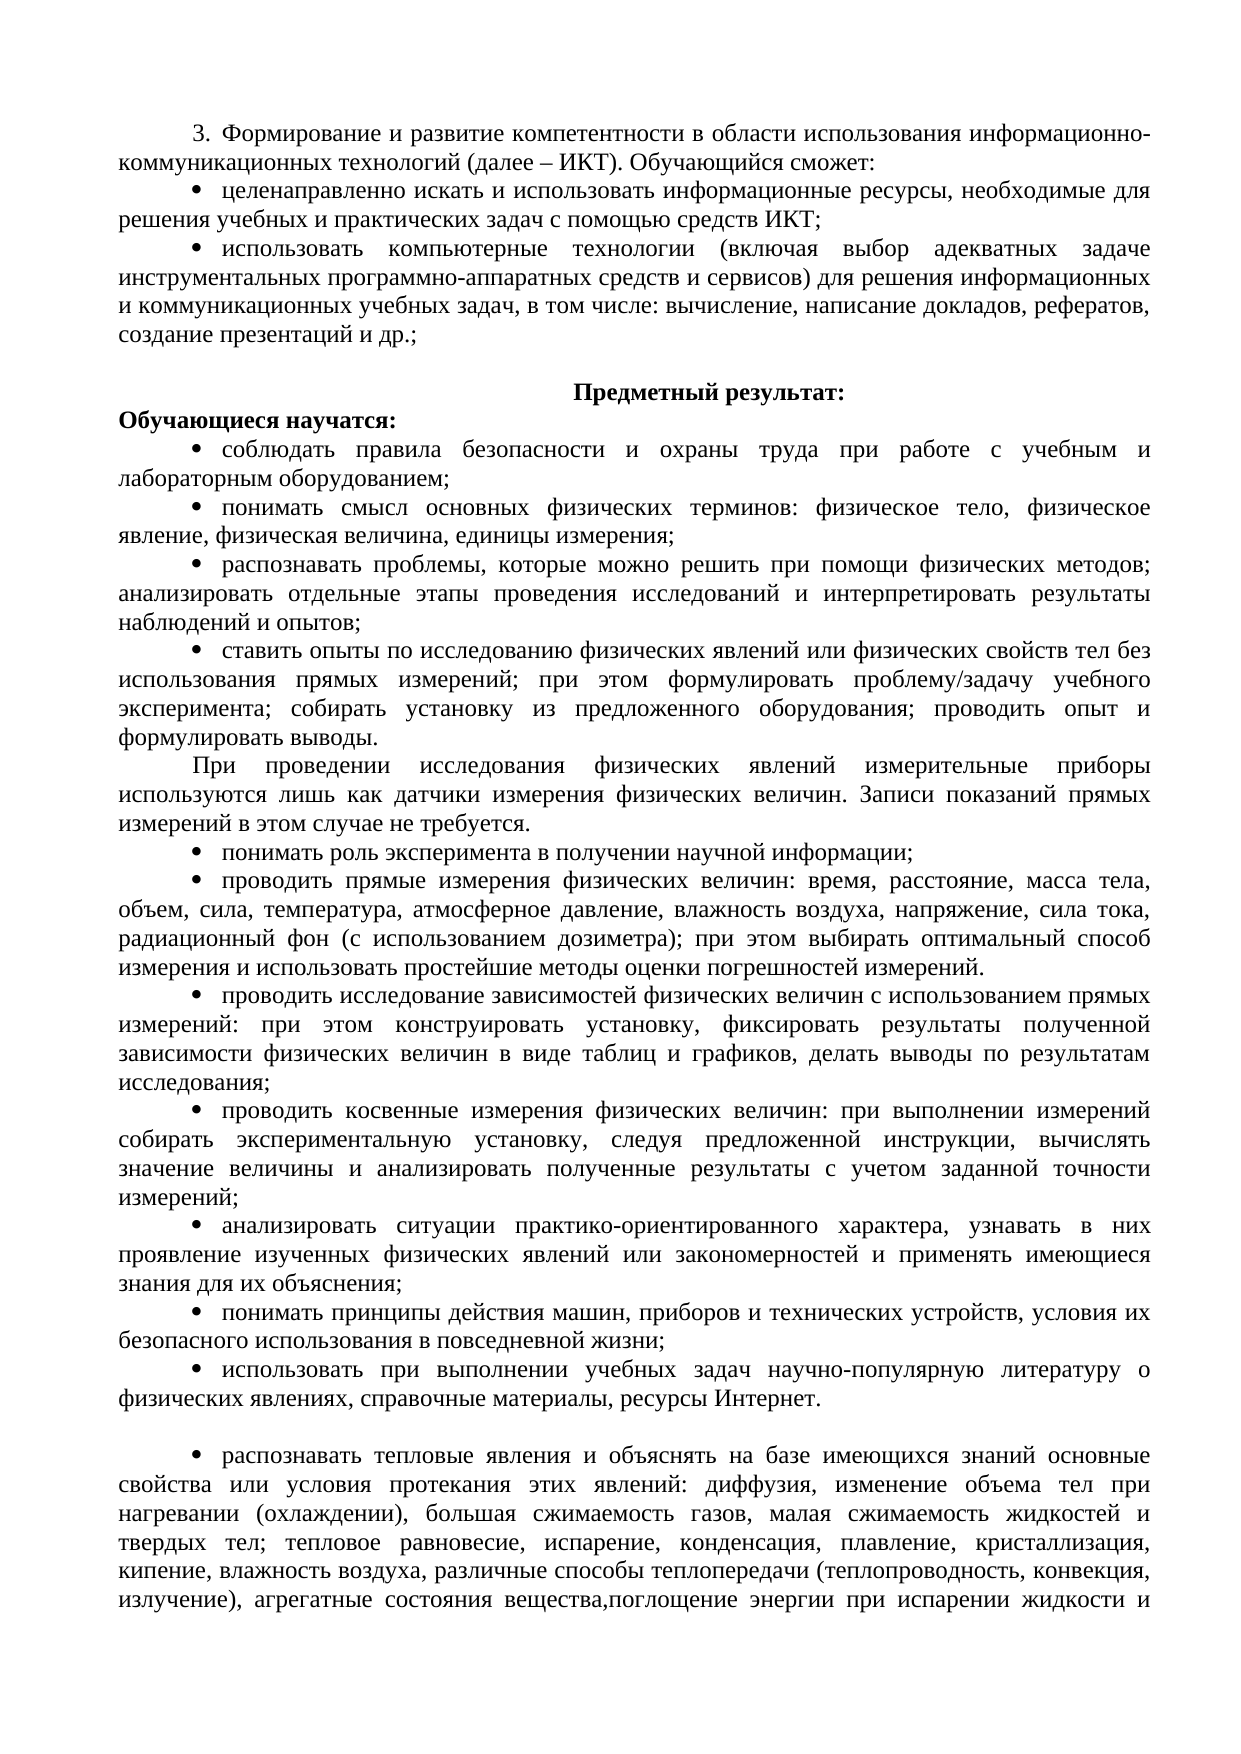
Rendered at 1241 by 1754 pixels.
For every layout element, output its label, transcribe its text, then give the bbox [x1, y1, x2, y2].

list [118, 1441, 1152, 1613]
list Предметный результат: [267, 377, 1152, 406]
list проводить прямые измерения физических величин: время, расстояние, масса тела, объем, сила, температура, атмосферное давление, влажность воздуха, напряжение, сила тока, радиационный фон (с использованием дозиметра); при этом выбирать оптимальный способ измерения и использовать простейшие методы оценки погрешностей измерений. [118, 866, 1152, 981]
list проводить косвенные измерения физических величин: при выполнении измерений собирать экспериментальную установку, следуя предложенной инструкции, вычислять значение величины и анализировать полученные результаты с учетом заданной точности измерений; [118, 1096, 1152, 1211]
list анализировать ситуации практико-ориентированного характера, узнавать в них проявление изученных физических явлений или закономерностей и применять имеющиеся знания для их объяснения; [118, 1211, 1152, 1297]
list распознавать проблемы, которые можно решить при помощи физических методов; анализировать отдельные этапы проведения исследований и интерпретировать результаты наблюдений и опытов; [118, 549, 1152, 636]
list понимать роль эксперимента в получении научной информации; [118, 837, 1152, 866]
text При проведении исследования физических явлений измерительные приборы используются лишь как датчики измерения физических величин. Записи показаний прямых измерений в этом случае не требуется. [118, 751, 1152, 837]
list целенаправленно искать и использовать информационные ресурсы, необходимые для решения учебных и практических задач с помощью средств ИКТ; [118, 176, 1152, 233]
list соблюдать правила безопасности и охраны труда при работе с учебным и лабораторным оборудованием; [118, 434, 1152, 492]
list ставить опыты по исследованию физических явлений или физических свойств тел без использования прямых измерений; при этом формулировать проблему/задачу учебного эксперимента; собирать установку из предложенного оборудования; проводить опыт и формулировать выводы. [118, 636, 1152, 751]
list использовать при выполнении учебных задач научно-популярную литературу о физических явлениях, справочные материалы, ресурсы Интернет. [118, 1354, 1152, 1412]
text Обучающиеся научатся: [118, 406, 1152, 434]
list использовать компьютерные технологии (включая выбор адекватных задаче инструментальных программно-аппаратных средств и сервисов) для решения информационных и коммуникационных учебных задач, в том числе: вычисление, написание докладов, рефератов, создание презентаций и др.; [118, 233, 1152, 348]
list Формирование и развитие компетентности в области использования информационно-коммуникационных технологий (далее – ИКТ). Обучающийся сможет: [118, 118, 1152, 176]
list понимать принципы действия машин, приборов и технических устройств, условия их безопасного использования в повседневной жизни; [118, 1297, 1152, 1354]
list понимать смысл основных физических терминов: физическое тело, физическое явление, физическая величина, единицы измерения; [118, 492, 1152, 549]
list проводить исследование зависимостей физических величин с использованием прямых измерений: при этом конструировать установку, фиксировать результаты полученной зависимости физических величин в виде таблиц и графиков, делать выводы по результатам исследования; [118, 981, 1152, 1096]
